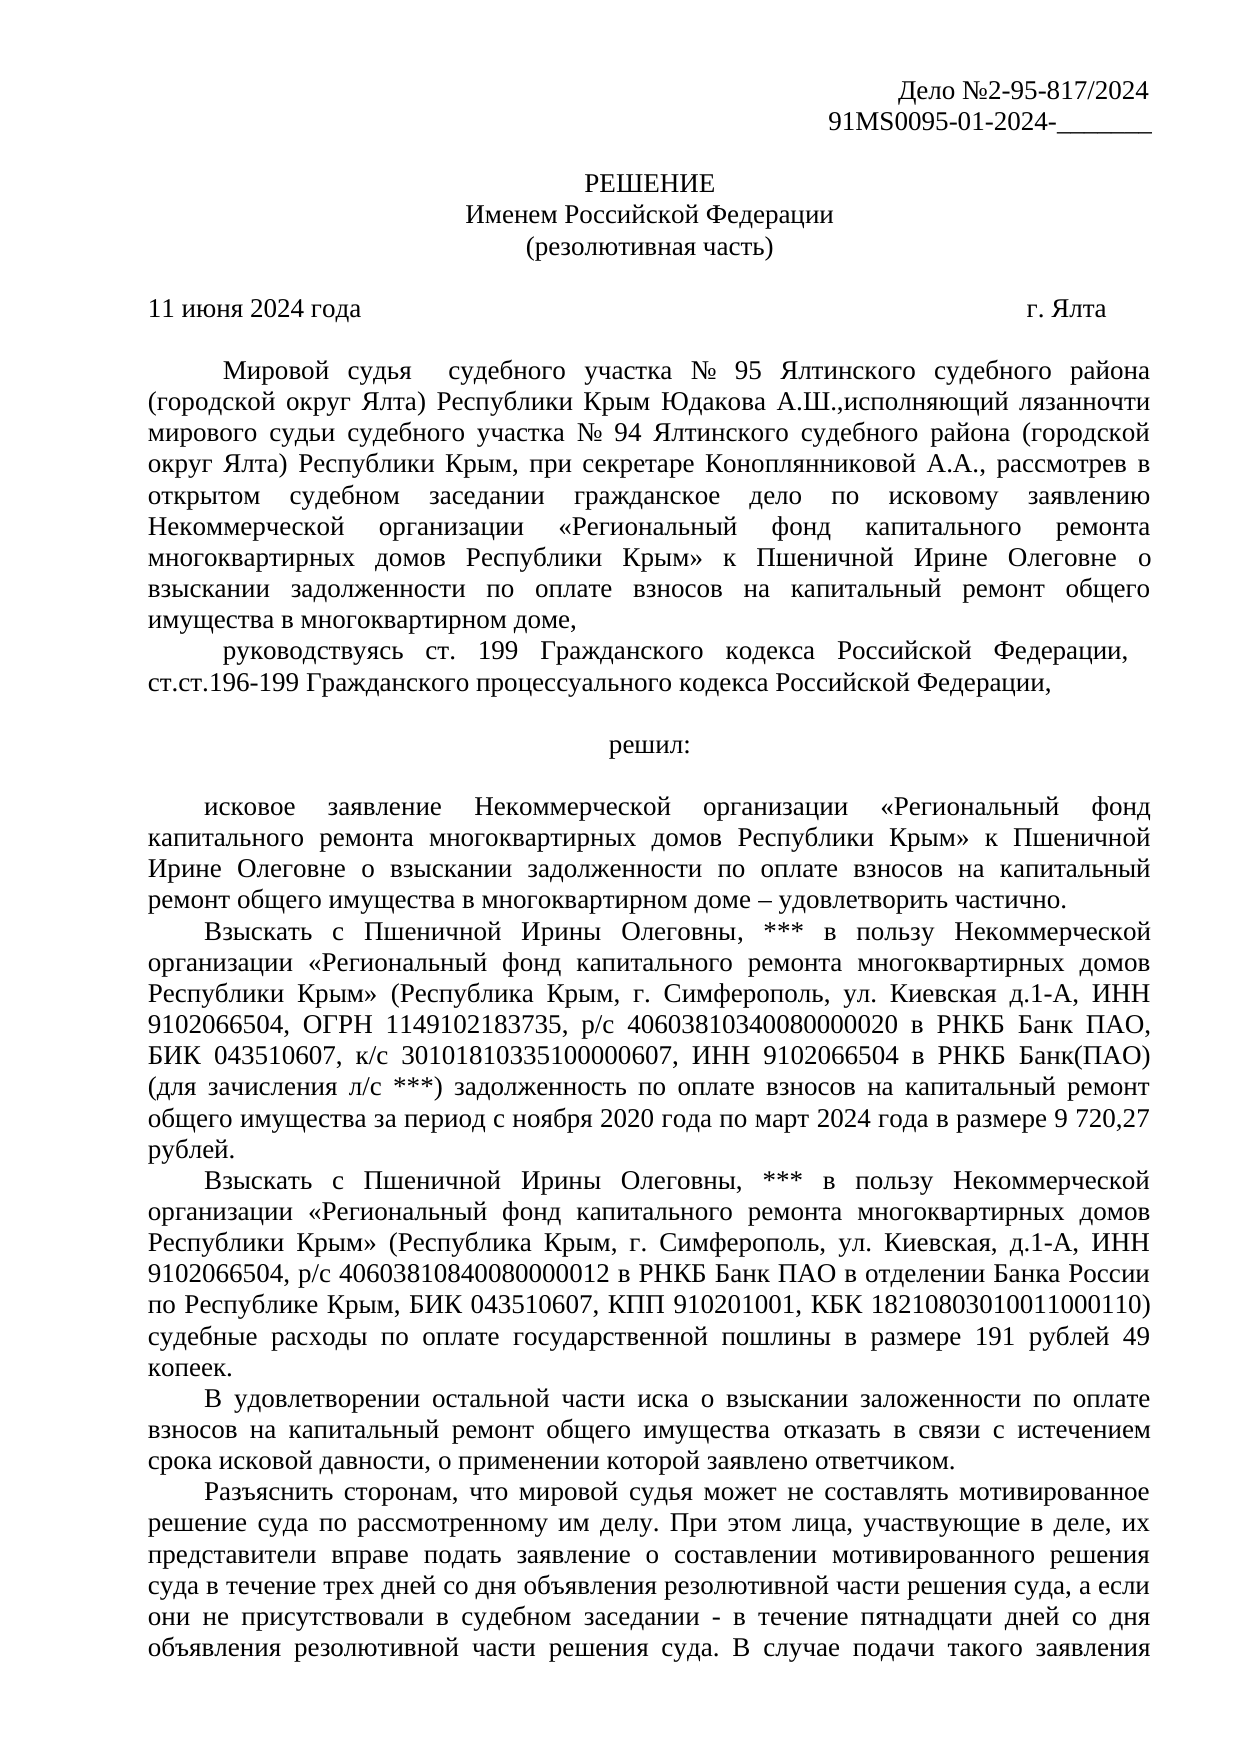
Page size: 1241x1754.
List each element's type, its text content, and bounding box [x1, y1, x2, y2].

text Дело №2-95-817/2024 [148, 74, 1152, 105]
text Взыскать с Пшеничной Ирины Олеговны, *** в пользу Некоммерческой организации «Региональный фонд капитального ремонта многоквартирных домов Республики Крым» (Республика Крым, г. Симферополь, ул. Киевская д.1-А, ИНН 9102066504, ОГРН 1149102183735, р/с 40603810340080000020 в РНКБ Банк ПАО, БИК 043510607, к/с 30101810335100000607, ИНН 9102066504 в РНКБ Банк(ПАО) (для зачисления л/с ***) задолженность по оплате взносов на капитальный ремонт общего имущества за период с ноября 2020 года по март 2024 года в размере 9 720,27 рублей. [148, 915, 1152, 1164]
text решил: [148, 728, 1152, 759]
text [148, 1475, 1152, 1662]
text руководствуясь ст. 199 Гражданского кодекса Российской Федерации, ст.ст.196-199 Гражданского процессуального кодекса Российской Федерации, [148, 634, 1152, 697]
text исковое заявление Некоммерческой организации «Региональный фонд капитального ремонта многоквартирных домов Республики Крым» к Пшеничной Ирине Олеговне о взыскании задолженности по оплате взносов на капитальный ремонт общего имущества в многоквартирном доме – удовлетворить частично. [148, 790, 1152, 915]
text Именем Российской Федерации [148, 198, 1152, 229]
text Взыскать с Пшеничной Ирины Олеговны, *** в пользу Некоммерческой организации «Региональный фонд капитального ремонта многоквартирных домов Республики Крым» (Республика Крым, г. Симферополь, ул. Киевская, д.1-А, ИНН 9102066504, р/с 40603810840080000012 в РНКБ Банк ПАО в отделении Банка России по Республике Крым, БИК 043510607, КПП 910201001, КБК 18210803010011000110) судебные расходы по оплате государственной пошлины в размере 191 рублей 49 копеек. [148, 1164, 1152, 1382]
text РЕШЕНИЕ [148, 167, 1152, 198]
text В удовлетворении остальной части иска о взыскании заложенности по оплате взносов на капитальный ремонт общего имущества отказать в связи с истечением срока исковой давности, о применении которой заявлено ответчиком. [148, 1382, 1152, 1475]
text (резолютивная часть) [148, 229, 1152, 261]
text 11 июня 2024 года г. Ялта [148, 292, 1152, 323]
text 91MS0095-01-2024-_______ [148, 105, 1152, 136]
text Мировой судья судебного участка № 95 Ялтинского судебного района (городской округ Ялта) Республики Крым Юдакова А.Ш.,исполняющий лязанночти мирового судьи судебного участка № 94 Ялтинского судебного района (городской округ Ялта) Республики Крым, при секретаре Коноплянниковой А.А., рассмотрев в открытом судебном заседании гражданское дело по исковому заявлению Некоммерческой организации «Региональный фонд капитального ремонта многоквартирных домов Республики Крым» к Пшеничной Ирине Олеговне о взыскании задолженности по оплате взносов на капитальный ремонт общего имущества в многоквартирном доме, [148, 354, 1152, 634]
